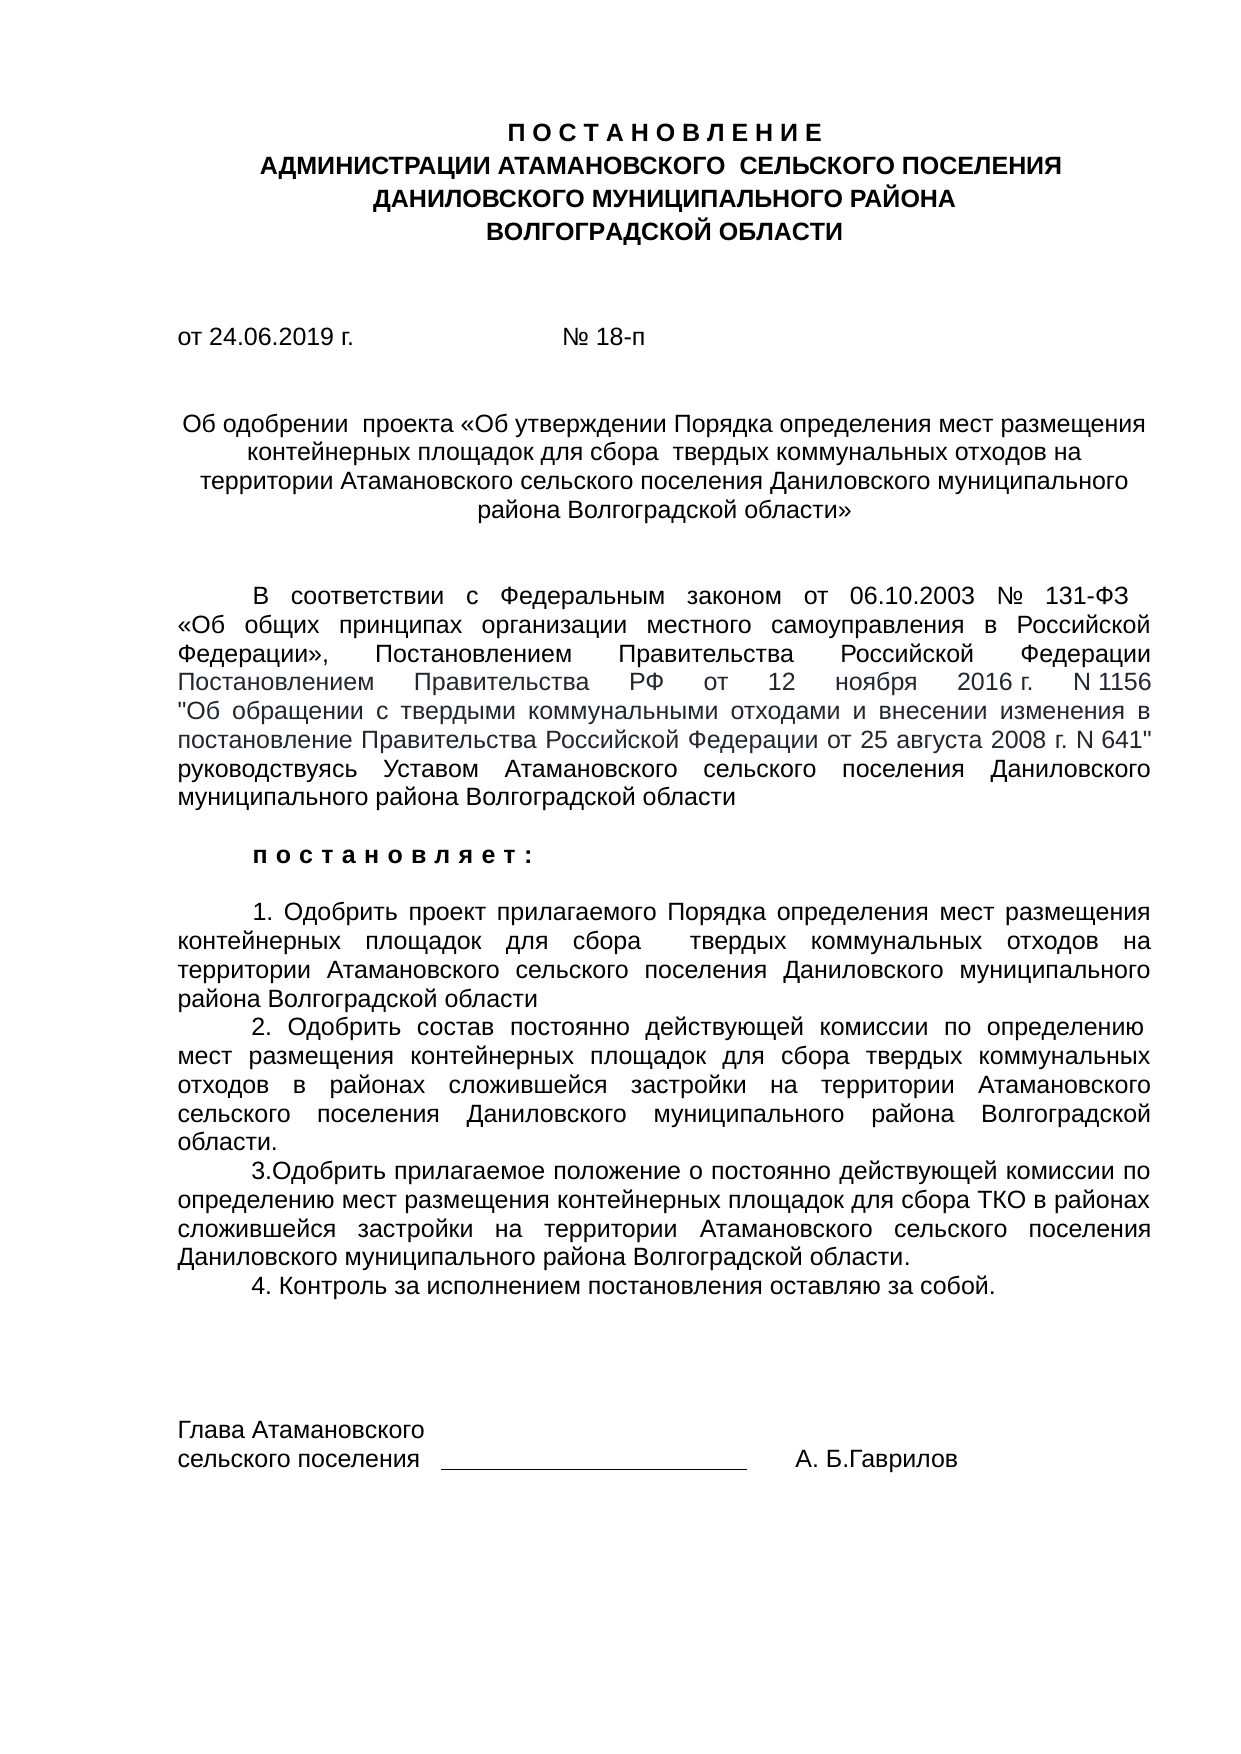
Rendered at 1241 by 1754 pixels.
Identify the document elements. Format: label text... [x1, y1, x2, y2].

text 2. Одобрить состав постоянно действующей комиссии по определению мест размещения контейнерных площадок для сбора твердых коммунальных отходов в районах сложившейся застройки на территории Атамановского сельского поселения Даниловского муниципального района Волгоградской области. [177, 1012, 1152, 1156]
text сельского поселения А. Б.Гаврилов [177, 1443, 1152, 1472]
text В соответствии с Федеральным законом от 06.10.2003 № 131-ФЗ «Об общих принципах организации местного самоуправления в Российской Федерации», Постановлением Правительства Российской Федерации Постановлением Правительства РФ от 12 ноября 2016 г. N 1156 "Об обращении с твердыми коммунальными отходами и внесении изменения в постановление Правительства Российской Федерации от 25 августа 2008 г. N 641" руководствуясь Уставом Атамановского сельского поселения Даниловского муниципального района Волгоградской области [177, 581, 1152, 811]
text 3.Одобрить прилагаемое положение о постоянно действующей комиссии по определению мест размещения контейнерных площадок для сбора ТКО в районах сложившейся застройки на территории Атамановского сельского поселения Даниловского муниципального района Волгоградской области. [177, 1156, 1152, 1271]
text П О С Т А Н О В Л Е Н И Е АДМИНИСТРАЦИИ АТАМАНОВСКОГО СЕЛЬСКОГО ПОСЕЛЕНИЯ ДАНИЛОВСКОГО МУНИЦИПАЛЬНОГО РАЙОНА ВОЛГОГРАДСКОЙ ОБЛАСТИ [177, 118, 1152, 246]
text Глава Атамановского [177, 1415, 1152, 1443]
text 4. Контроль за исполнением постановления оставляю за собой. [177, 1271, 1152, 1300]
text от 24.06.2019 г. № 18-п [177, 322, 1152, 351]
text постановляет: [177, 840, 1152, 868]
text 1. Одобрить проект прилагаемого Порядка определения мест размещения контейнерных площадок для сбора твердых коммунальных отходов на территории Атамановского сельского поселения Даниловского муниципального района Волгоградской области [177, 897, 1152, 1012]
text Об одобрении проекта «Об утверждении Порядка определения мест размещения контейнерных площадок для сбора твердых коммунальных отходов на территории Атамановского сельского поселения Даниловского муниципального района Волгоградской области» [177, 408, 1152, 523]
